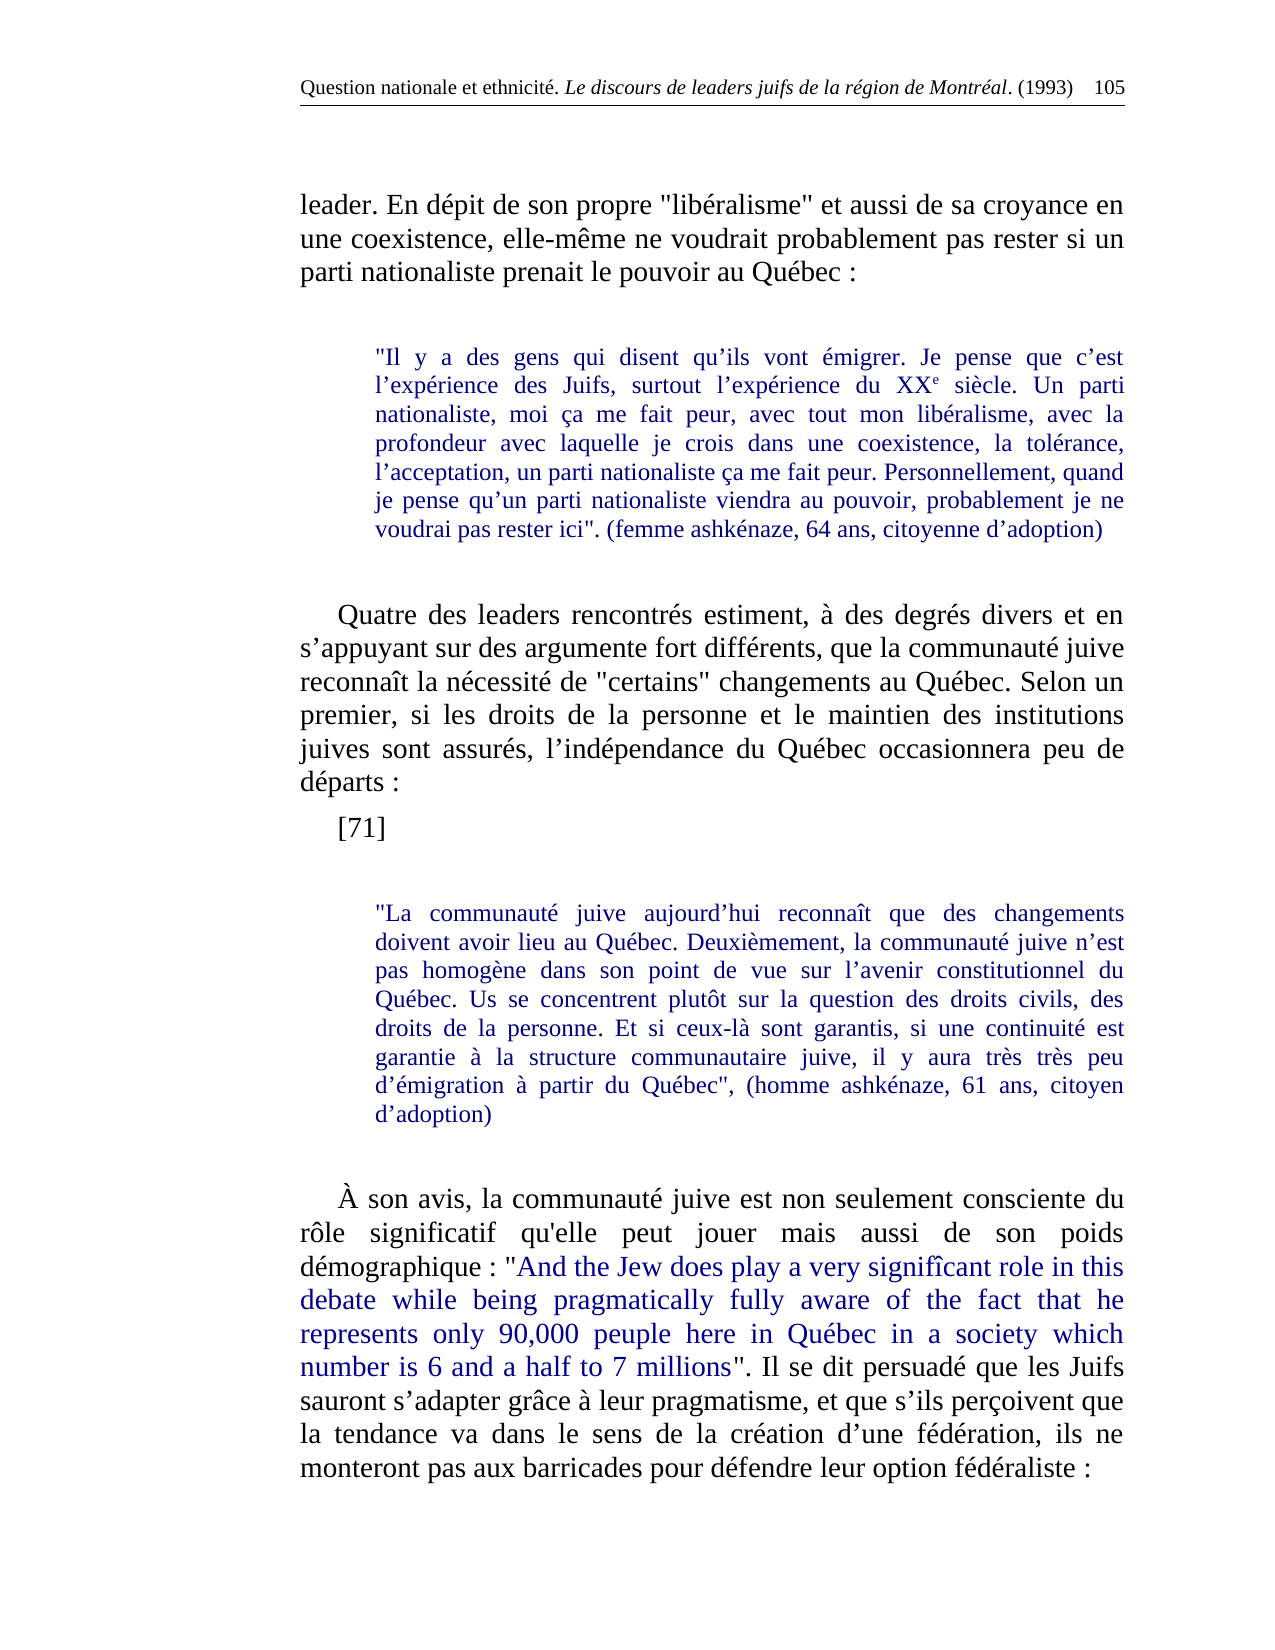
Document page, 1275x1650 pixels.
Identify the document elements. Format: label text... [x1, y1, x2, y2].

text "La communauté juive aujourd’hui reconnaît que des changements doivent avoir lieu au Québec. Deuxièmement, la communauté juive n’est pas homogène dans son point de vue sur l’avenir constitutionnel du Québec. Us se concentrent plutôt sur la question des droits civils, des droits de la personne. Et si ceux-là sont garantis, si une continuité est garantie à la structure communautaire juive, il y aura très très peu d’émigration à partir du Québec", (homme ashkénaze, 61 ans, citoyen d’adoption) [375, 898, 1125, 1128]
text "Il y a des gens qui disent qu’ils vont émigrer. Je pense que c’est l’expérience des Juifs, surtout l’expérience du XXe siècle. Un parti nationaliste, moi ça me fait peur, avec tout mon libéralisme, avec la profondeur avec laquelle je crois dans une coexistence, la tolérance, l’acceptation, un parti nationaliste ça me fait peur. Personnellement, quand je pense qu’un parti nationaliste viendra au pouvoir, probablement je ne voudrai pas rester ici". (femme ashkénaze, 64 ans, citoyenne d’adoption) [375, 342, 1125, 543]
text [71] [300, 811, 1125, 844]
text À son avis, la communauté juive est non seulement consciente du rôle significatif qu'elle peut jouer mais aussi de son poids démographique : "And the Jew does play a very signifîcant role in this debate while being pragmatically fully aware of the fact that he represents only 90,000 peuple here in Québec in a society which number is 6 and a half to 7 millions". Il se dit persuadé que les Juifs sauront s’adapter grâce à leur pragmatisme, et que s’ils perçoivent que la tendance va dans le sens de la création d’une fédération, ils ne monteront pas aux barricades pour défendre leur option fédéraliste : [300, 1182, 1125, 1483]
text Quatre des leaders rencontrés estiment, à des degrés divers et en s’appuyant sur des argumente fort différents, que la communauté juive reconnaît la nécessité de "certains" changements au Québec. Selon un premier, si les droits de la personne et le maintien des institutions juives sont assurés, l’indépendance du Québec occasionnera peu de départs : [300, 597, 1125, 798]
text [300, 187, 1125, 288]
